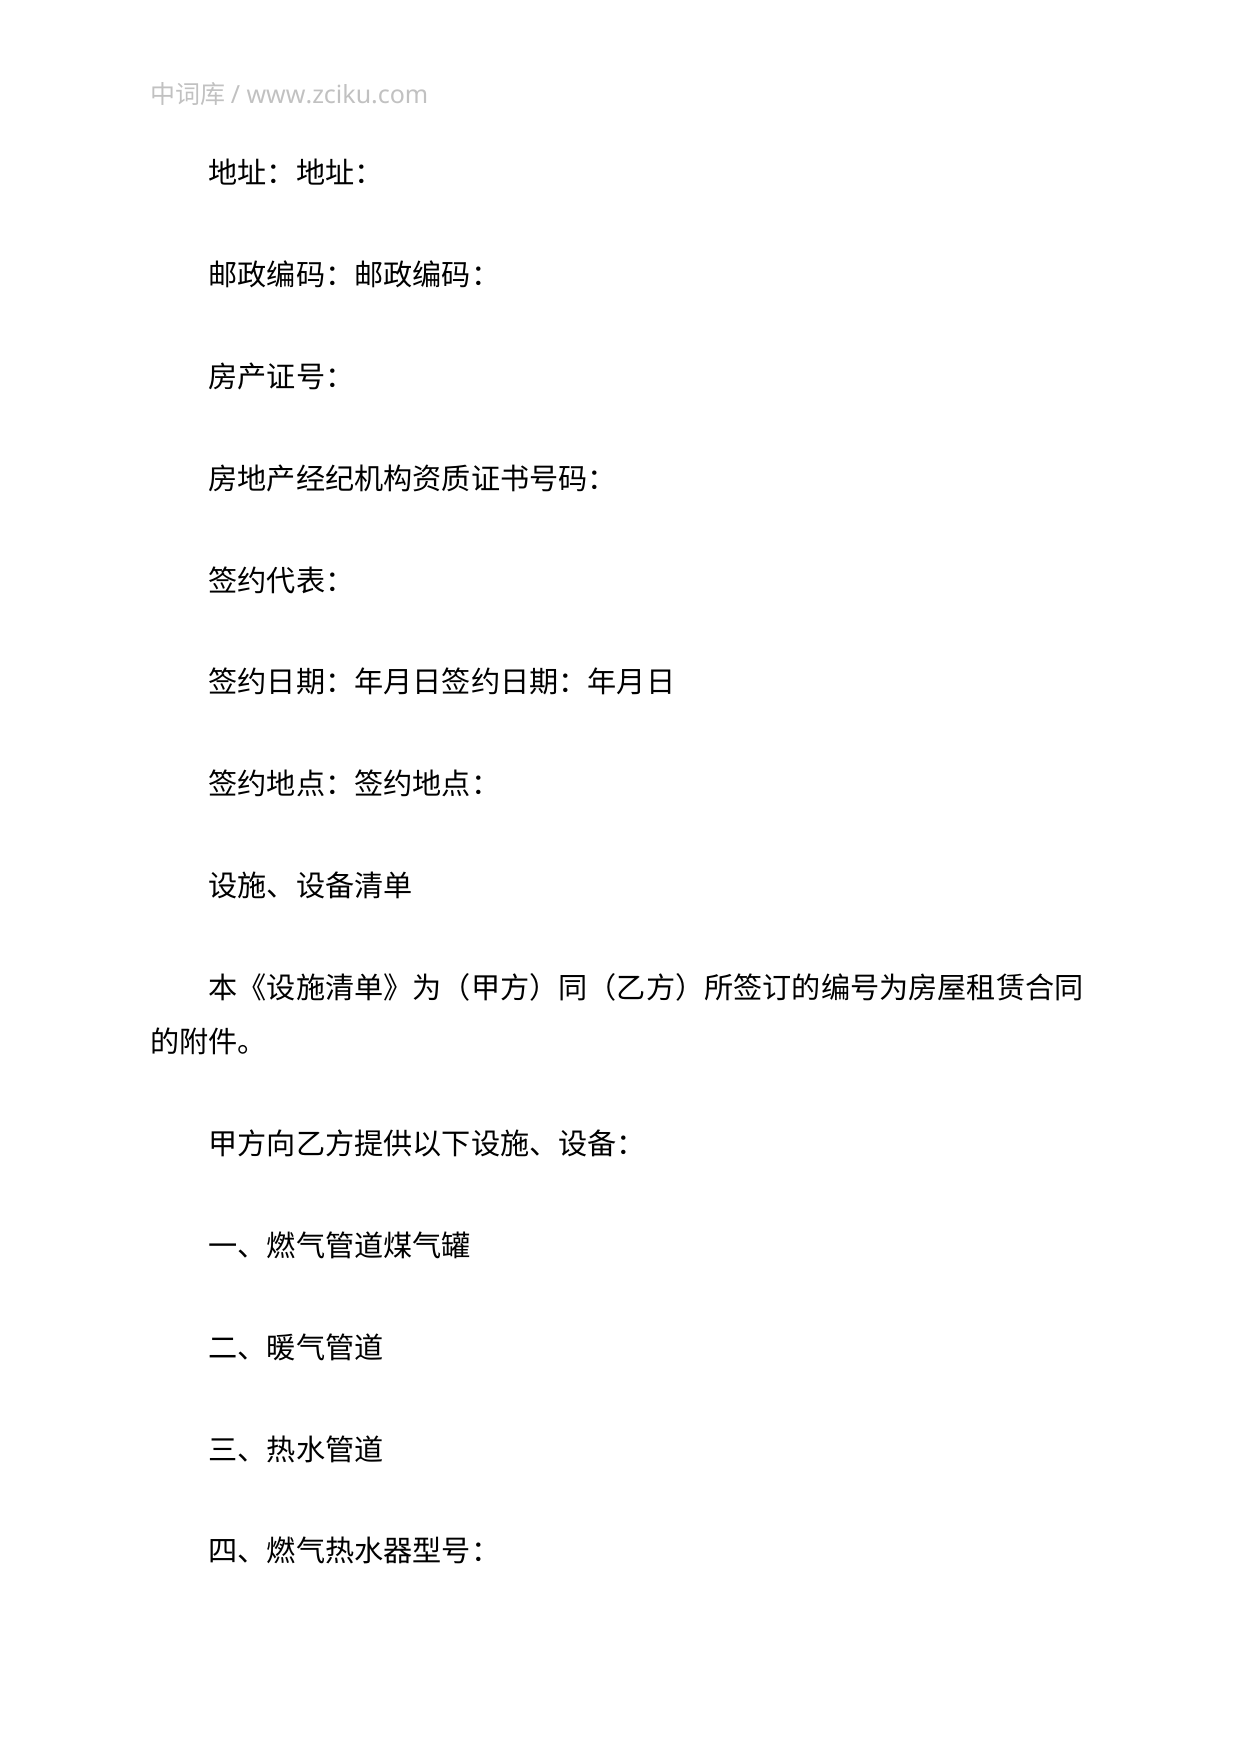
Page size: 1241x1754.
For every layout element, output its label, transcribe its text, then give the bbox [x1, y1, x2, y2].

text 设施、设备清单 [150, 862, 1090, 905]
text 本《设施清单》为（甲方）同（乙方）所签订的编号为房屋租赁合同的附件。 [150, 964, 1090, 1061]
text 一、燃气管道煤气罐 [150, 1223, 1090, 1265]
text 邮政编码：邮政编码： [150, 252, 1090, 294]
text 地址：地址： [150, 150, 1090, 192]
text 三、热水管道 [150, 1426, 1090, 1468]
text 房产证号： [150, 353, 1090, 396]
text 签约日期：年月日签约日期：年月日 [150, 659, 1090, 701]
text 签约地点：签约地点： [150, 761, 1090, 803]
text 四、燃气热水器型号： [150, 1528, 1090, 1570]
text 甲方向乙方提供以下设施、设备： [150, 1121, 1090, 1163]
text 签约代表： [150, 557, 1090, 599]
text 房地产经纪机构资质证书号码： [150, 455, 1090, 498]
text 二、暖气管道 [150, 1324, 1090, 1367]
